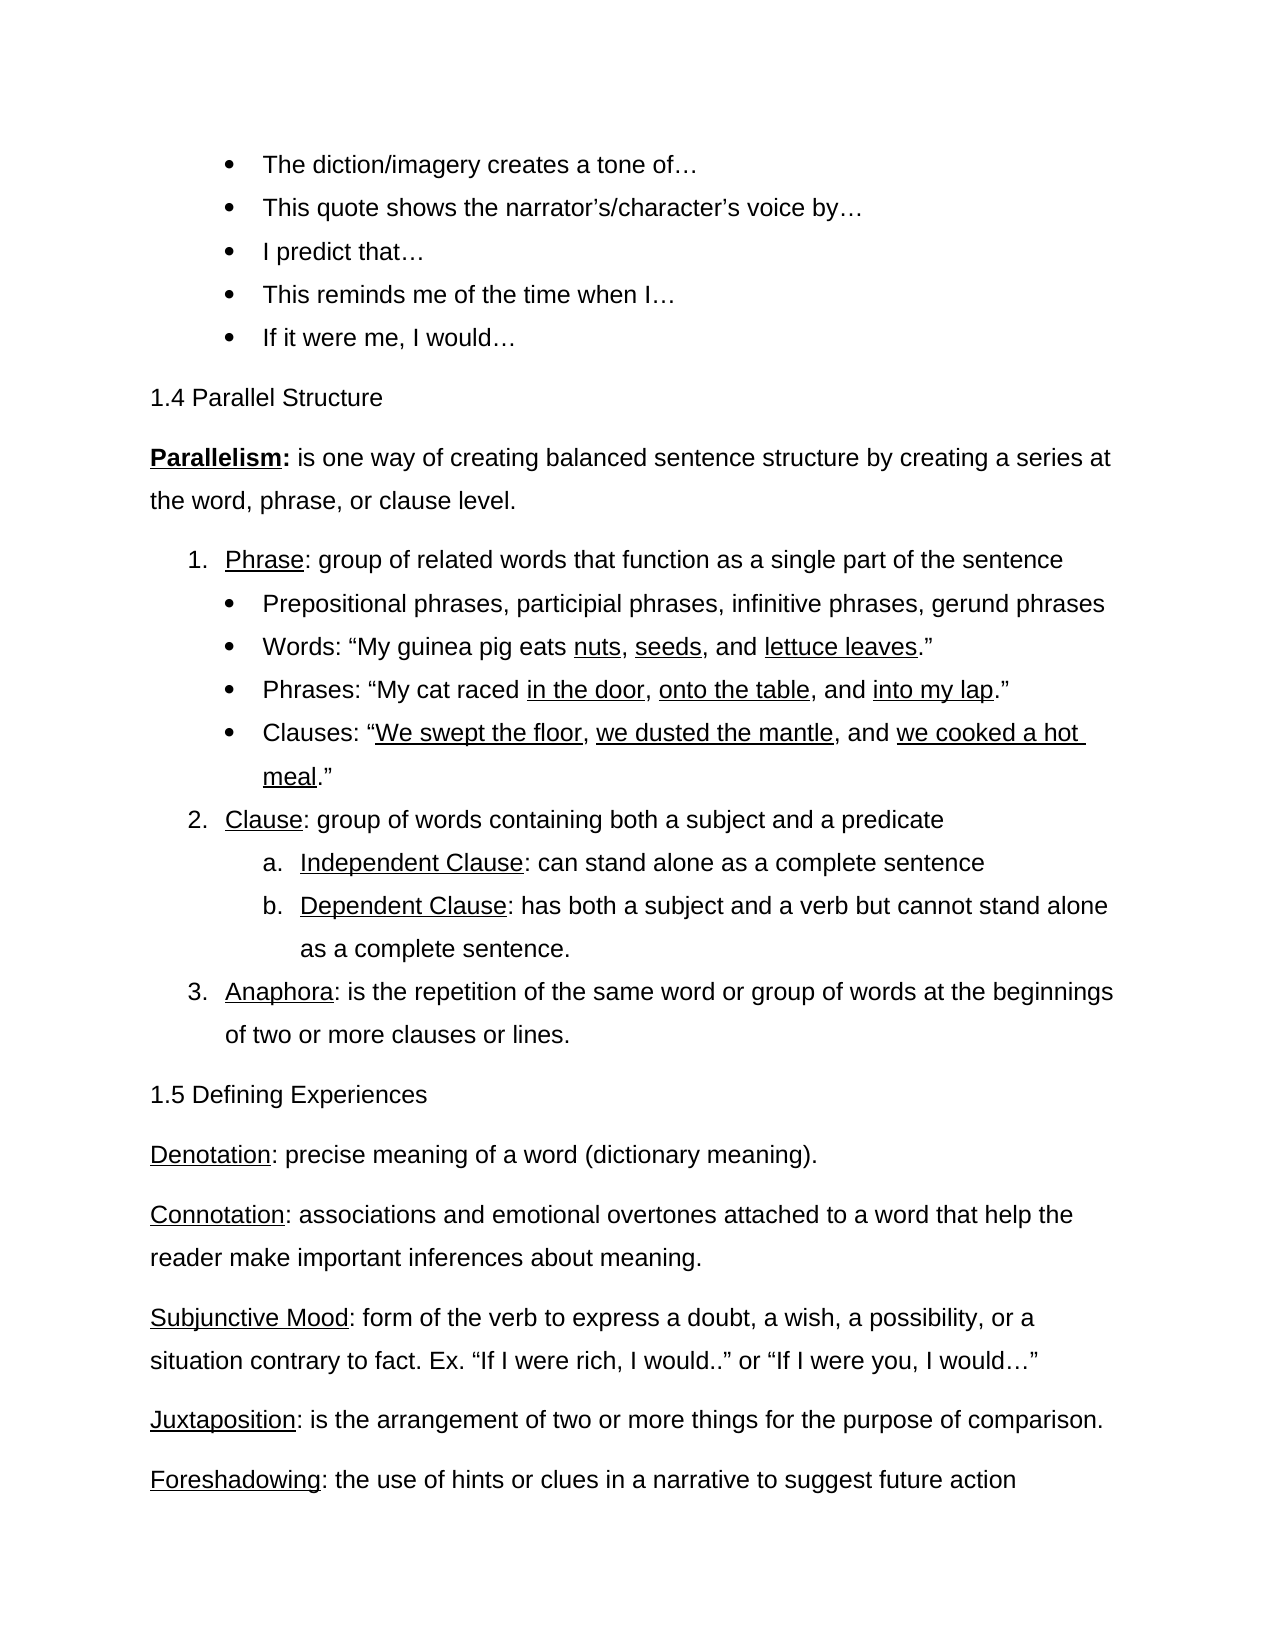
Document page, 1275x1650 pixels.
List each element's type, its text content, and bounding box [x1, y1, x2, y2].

list Dependent Clause: has both a subject and a verb but cannot stand alone as a complete sentence. [262, 891, 1125, 963]
list This quote shows the narrator’s/character’s voice by… [225, 193, 1125, 222]
list The diction/imagery creates a tone of… [225, 150, 1125, 179]
list Independent Clause: can stand alone as a complete sentence [262, 848, 1125, 877]
list Words: “My guinea pig eats nuts, seeds, and lettuce leaves.” [225, 632, 1125, 661]
list Clause: group of words containing both a subject and a predicate [187, 805, 1125, 833]
text Parallelism: is one way of creating balanced sentence structure by creating a series at the word, phrase, or clause level. [150, 443, 1125, 514]
text 1.5 Defining Experiences [150, 1080, 1125, 1109]
list Clauses: “We swept the floor, we dusted the mantle, and we cooked a hot meal.” [225, 718, 1125, 790]
list Phrases: “My cat raced in the door, onto the table, and into my lap.” [225, 675, 1125, 704]
list This reminds me of the time when I… [225, 280, 1125, 308]
list Phrase: group of related words that function as a single part of the sentence [187, 546, 1125, 574]
list Anaphora: is the repetition of the same word or group of words at the beginnings of two or more clauses or lines. [187, 977, 1125, 1049]
text Foreshadowing: the use of hints or clues in a narrative to suggest future action [150, 1465, 1125, 1494]
text 1.4 Parallel Structure [150, 383, 1125, 412]
text Denotation: precise meaning of a word (dictionary meaning). [150, 1140, 1125, 1169]
list Prepositional phrases, participial phrases, infinitive phrases, gerund phrases [225, 589, 1125, 617]
list I predict that… [225, 236, 1125, 265]
text Connotation: associations and emotional overtones attached to a word that help the reader make important inferences about meaning. [150, 1200, 1125, 1272]
list If it were me, I would… [225, 323, 1125, 352]
text Subjunctive Mood: form of the verb to express a doubt, a wish, a possibility, or a situation contrary to fact. Ex. “If I were rich, I would..” or “If I were you, I would…” [150, 1303, 1125, 1374]
text Juxtaposition: is the arrangement of two or more things for the purpose of comparison. [150, 1406, 1125, 1434]
